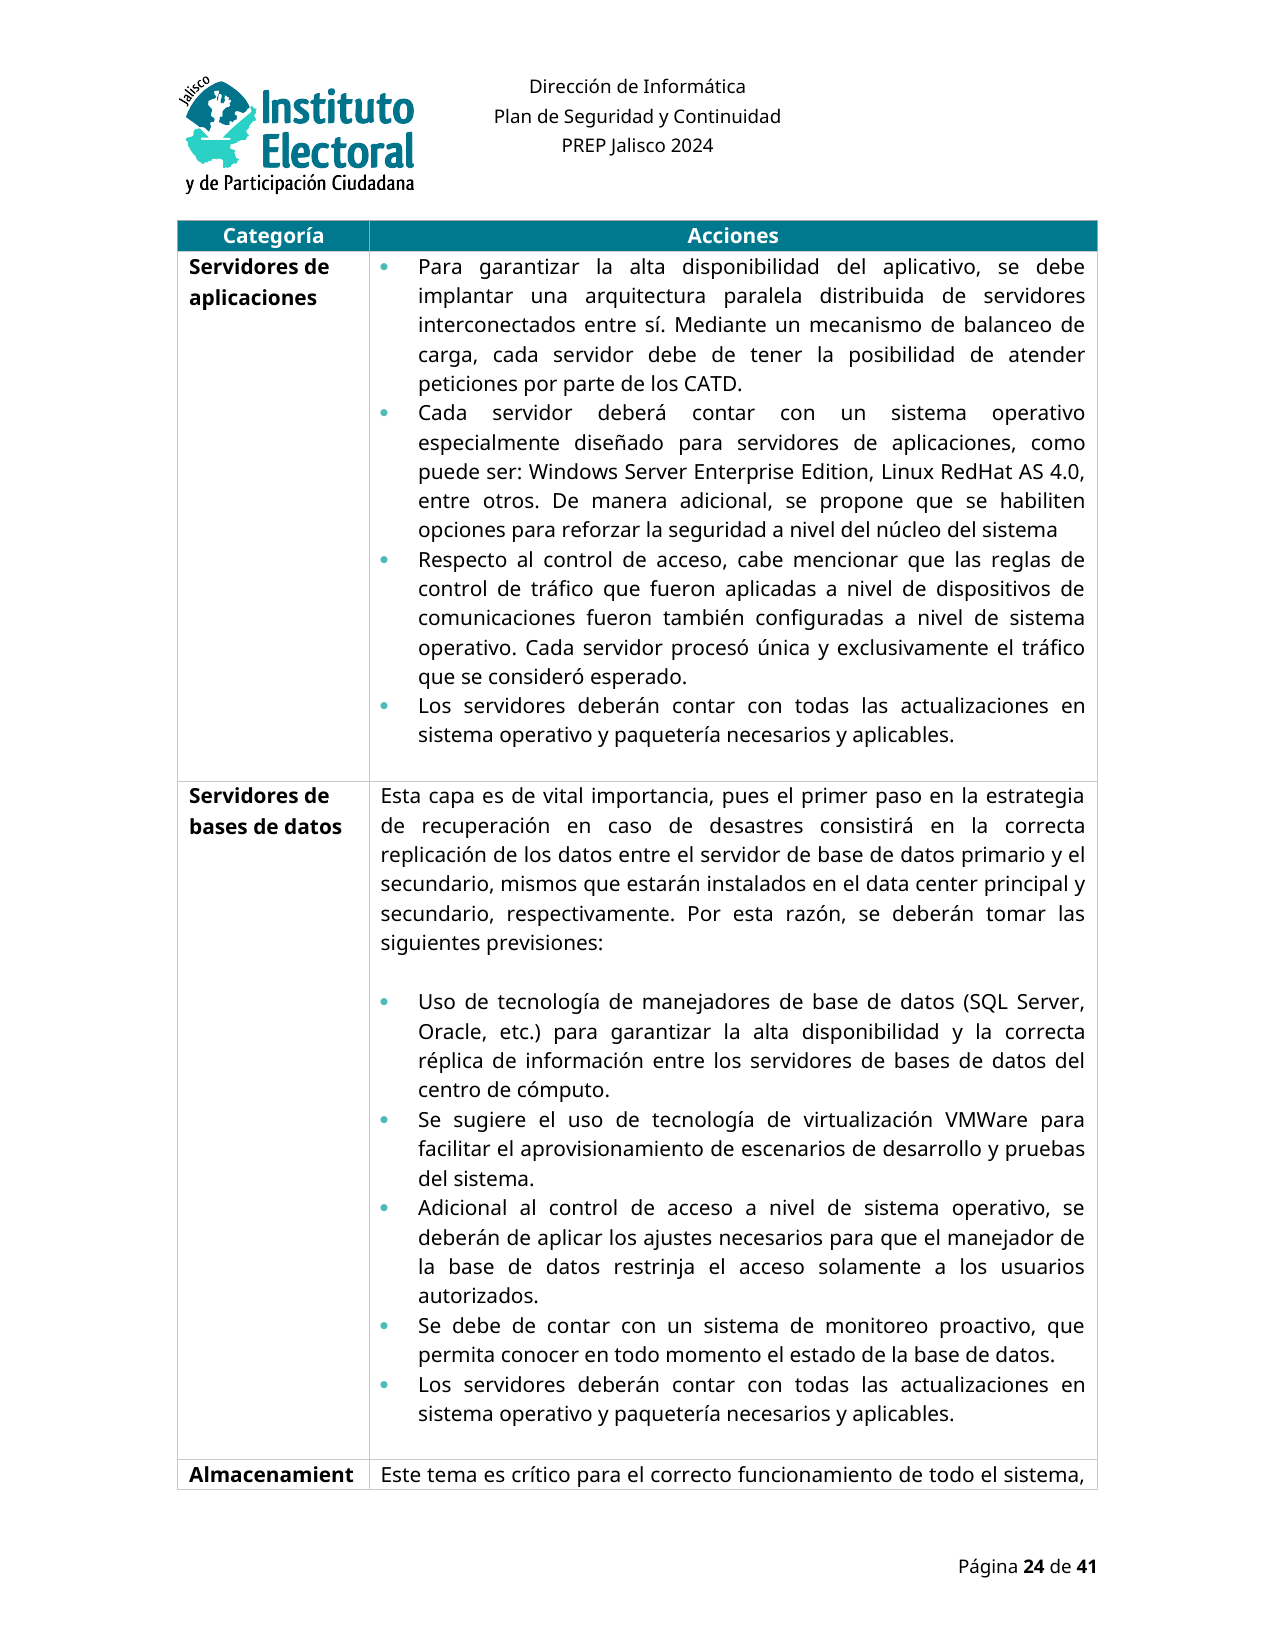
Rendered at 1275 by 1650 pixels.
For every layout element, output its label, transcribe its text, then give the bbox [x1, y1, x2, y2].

table_cell Servidores de bases de datos [178, 782, 369, 1459]
picture [177, 74, 417, 198]
table_cell Servidores de aplicaciones [178, 252, 369, 781]
table_header Categoría [178, 221, 369, 251]
table_cell Para garantizar la alta disponibilidad del aplicativo, se debe implantar una arquitectura paralela distribuida de servidores interconectados entre sí. Mediante un mecanismo de balanceo de carga, cada servidor debe de tener la posibilidad de atender peticiones por parte de los CATD. Cada servidor deberá contar con un sistema operativo especialmente diseñado para servidores de aplicaciones, como puede ser: Windows Server Enterprise Edition, Linux RedHat AS 4.0, entre otros. De manera adicional, se propone que se habiliten opciones para reforzar la seguridad a nivel del núcleo del sistema Respecto al control de acceso, cabe mencionar que las reglas de control de tráfico que fueron aplicadas a nivel de dispositivos de comunicaciones fueron también configuradas a nivel de sistema operativo. Cada servidor procesó única y exclusivamente el tráfico que se consideró esperado. Los servidores deberán contar con todas las actualizaciones en sistema operativo y paquetería necesarios y aplicables. [370, 252, 1097, 781]
table_cell Almacenamiento de datos [178, 1460, 369, 1489]
table_header Acciones [370, 221, 1097, 251]
table_cell Esta capa es de vital importancia, pues el primer paso en la estrategia de recuperación en caso de desastres consistirá en la correcta replicación de los datos entre el servidor de base de datos primario y el secundario, mismos que estarán instalados en el data center principal y secundario, respectivamente. Por esta razón, se deberán tomar las siguientes previsiones: Uso de tecnología de manejadores de base de datos (SQL Server, Oracle, etc.) para garantizar la alta disponibilidad y la correcta réplica de información entre los servidores de bases de datos del centro de cómputo. Se sugiere el uso de tecnología de virtualización VMWare para facilitar el aprovisionamiento de escenarios de desarrollo y pruebas del sistema. Adicional al control de acceso a nivel de sistema operativo, se deberán de aplicar los ajustes necesarios para que el manejador de la base de datos restrinja el acceso solamente a los usuarios autorizados. Se debe de contar con un sistema de monitoreo proactivo, que permita conocer en todo momento el estado de la base de datos. Los servidores deberán contar con todas las actualizaciones en sistema operativo y paquetería necesarios y aplicables. [370, 782, 1097, 1459]
